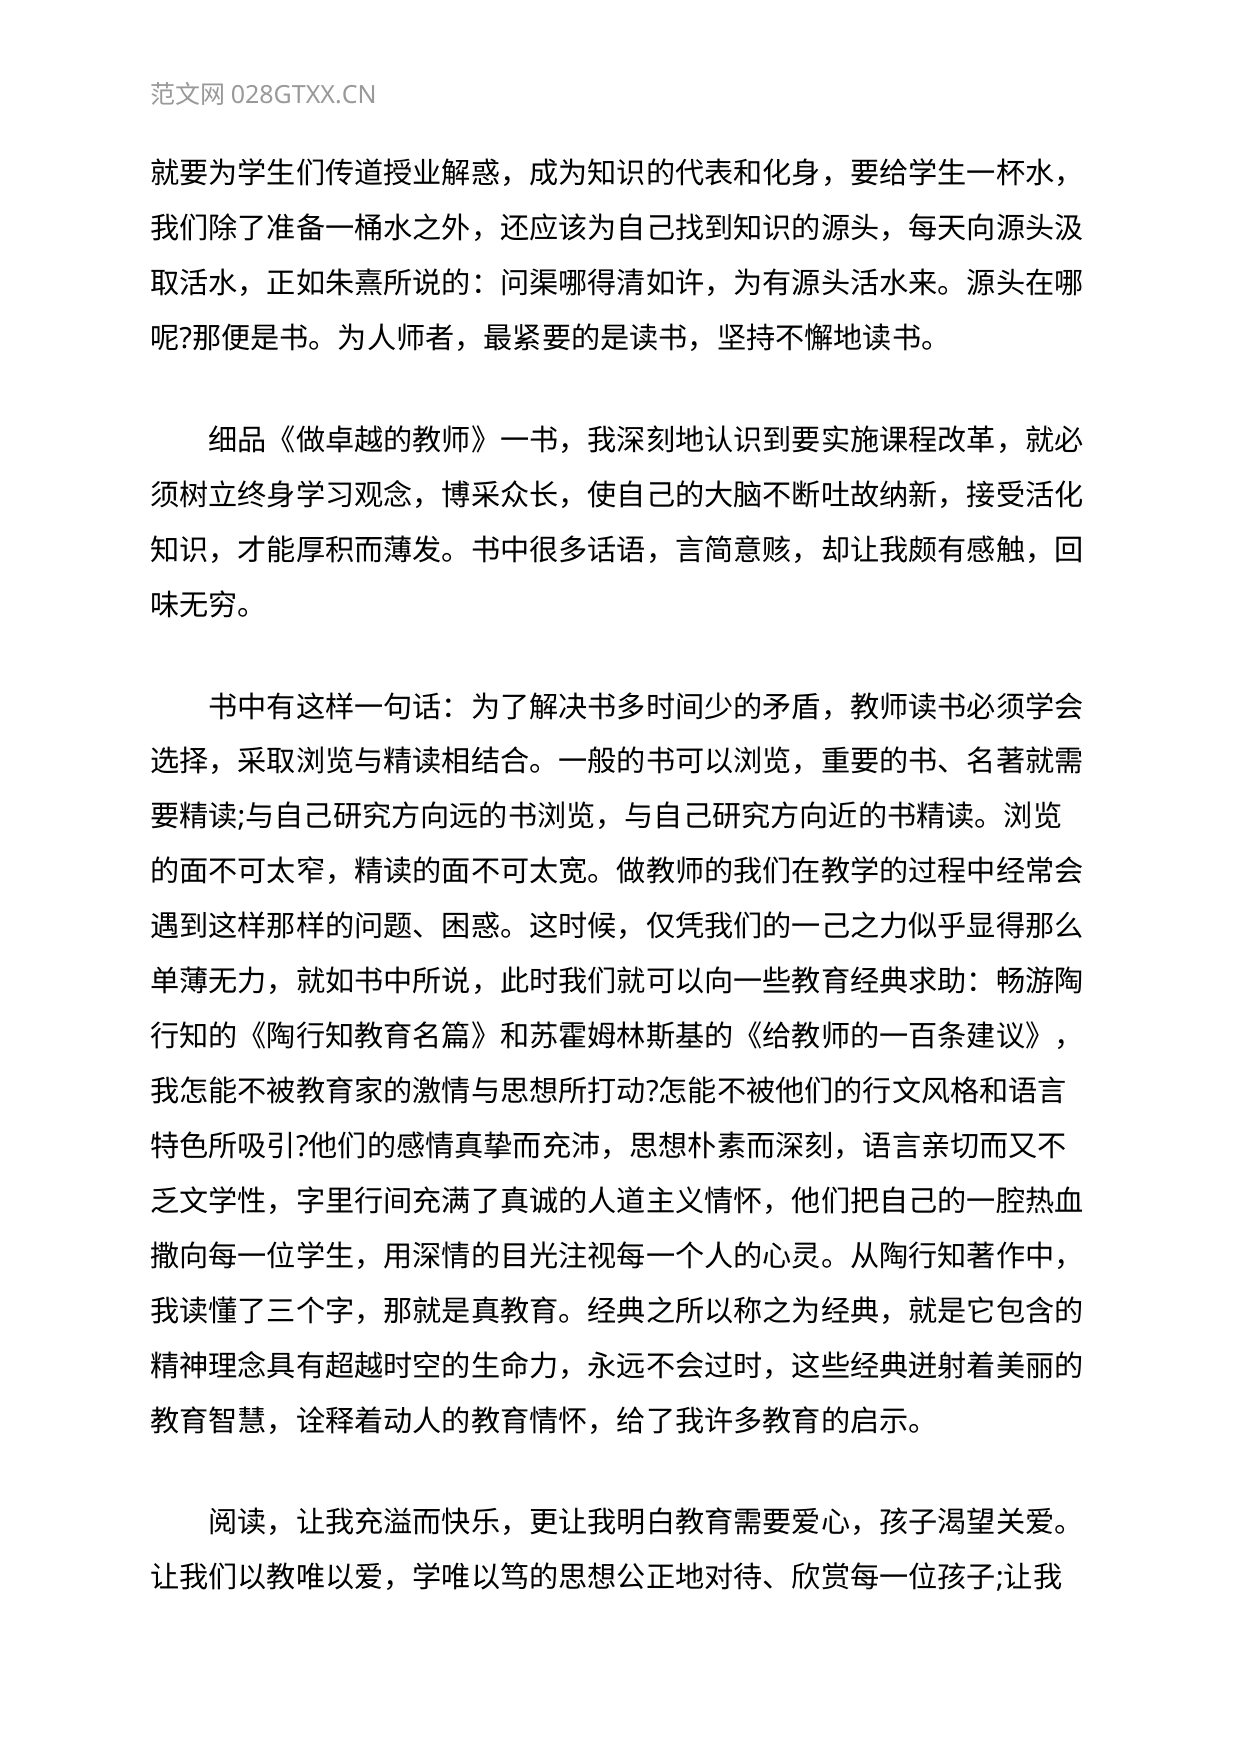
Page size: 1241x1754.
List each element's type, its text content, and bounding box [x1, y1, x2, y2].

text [150, 1499, 1090, 1596]
text 细品《做卓越的教师》一书，我深刻地认识到要实施课程改革，就必须树立终身学习观念，博采众长，使自己的大脑不断吐故纳新，接受活化知识，才能厚积而薄发。书中很多话语，言简意赅，却让我颇有感触，回味无穷。 [150, 417, 1090, 624]
text 书中有这样一句话：为了解决书多时间少的矛盾，教师读书必须学会选择，采取浏览与精读相结合。一般的书可以浏览，重要的书、名著就需要精读;与自己研究方向远的书浏览，与自己研究方向近的书精读。浏览的面不可太窄，精读的面不可太宽。做教师的我们在教学的过程中经常会遇到这样那样的问题、困惑。这时候，仅凭我们的一己之力似乎显得那么单薄无力，就如书中所说，此时我们就可以向一些教育经典求助：畅游陶行知的《陶行知教育名篇》和苏霍姆林斯基的《给教师的一百条建议》，我怎能不被教育家的激情与思想所打动?怎能不被他们的行文风格和语言特色所吸引?他们的感情真挚而充沛，思想朴素而深刻，语言亲切而又不乏文学性，字里行间充满了真诚的人道主义情怀，他们把自己的一腔热血撒向每一位学生，用深情的目光注视每一个人的心灵。从陶行知著作中，我读懂了三个字，那就是真教育。经典之所以称之为经典，就是它包含的精神理念具有超越时空的生命力，永远不会过时，这些经典迸射着美丽的教育智慧，诠释着动人的教育情怀，给了我许多教育的启示。 [150, 683, 1090, 1439]
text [150, 150, 1090, 357]
